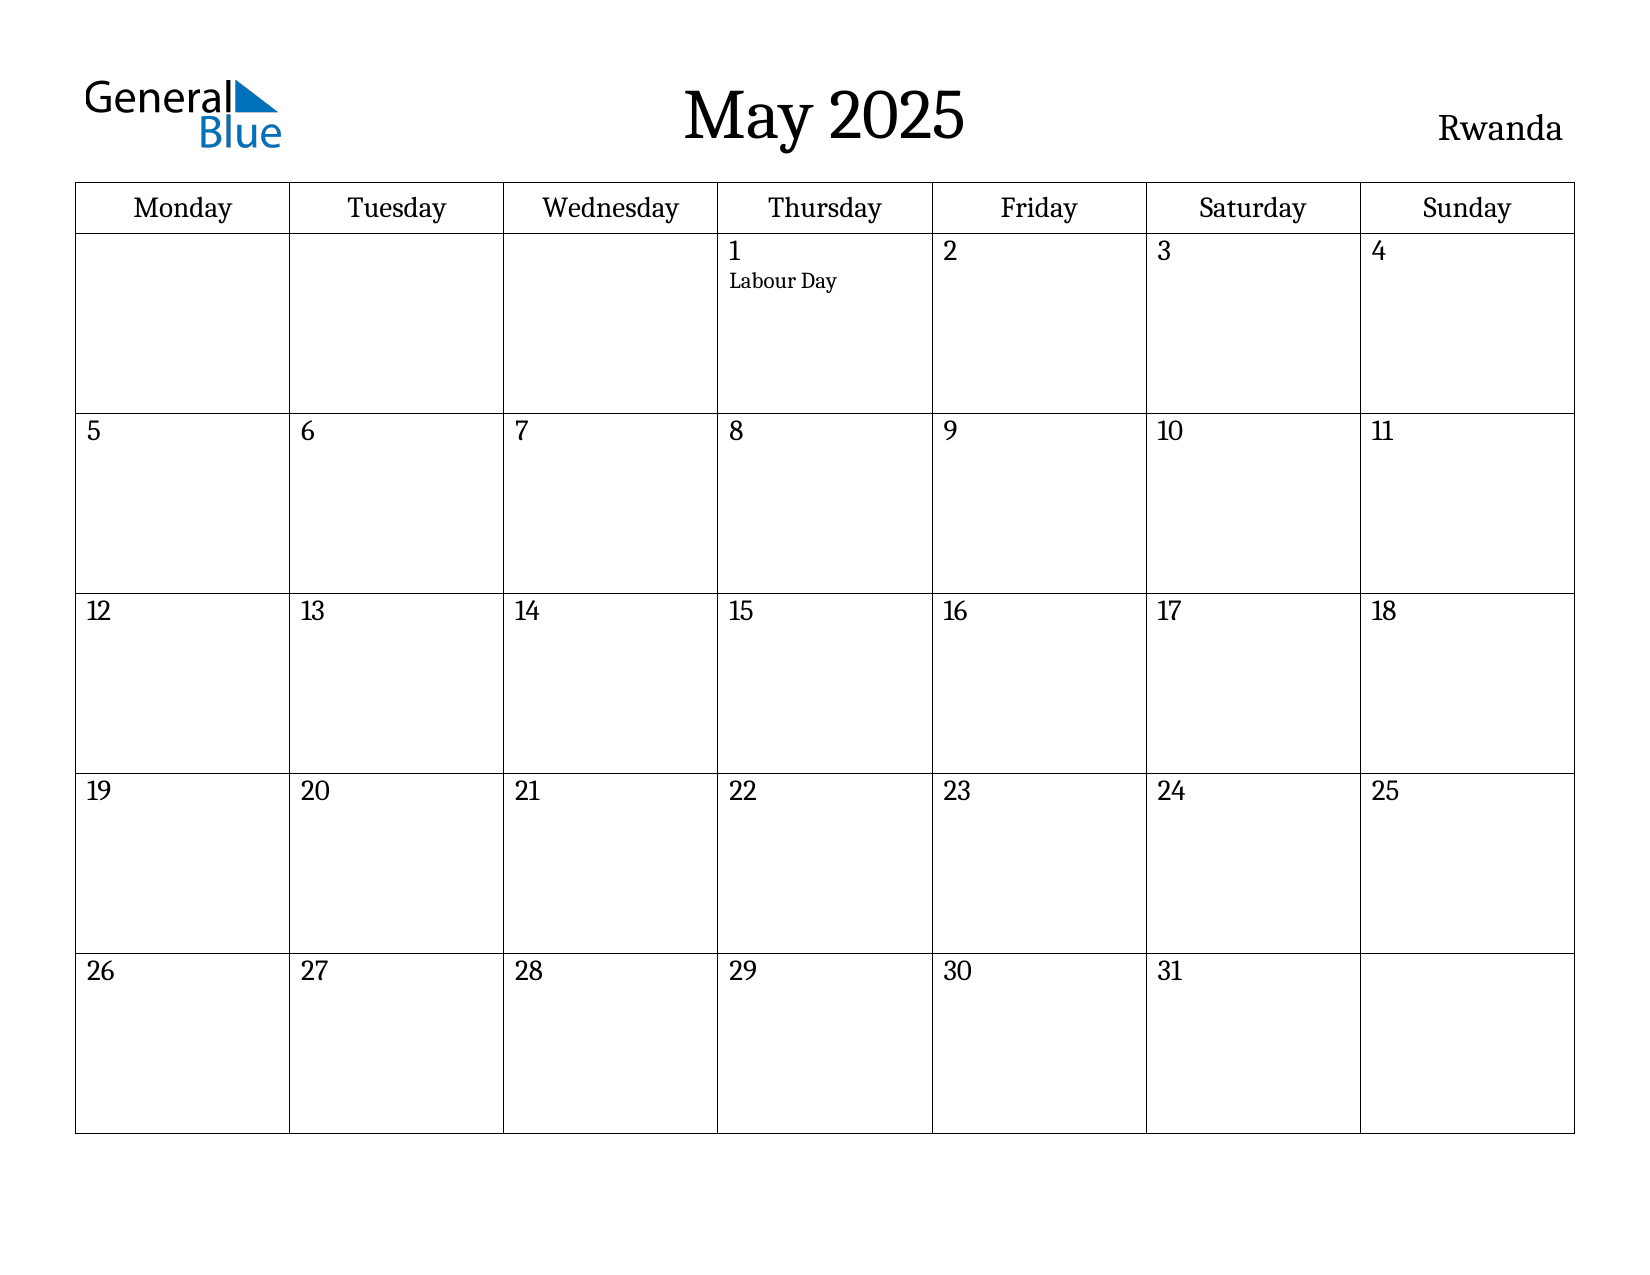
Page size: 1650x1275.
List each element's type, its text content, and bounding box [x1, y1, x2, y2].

table_cell [1361, 627, 1574, 773]
table_cell 26 [76, 954, 289, 987]
table_cell [76, 267, 289, 413]
table_cell 11 [1361, 414, 1574, 447]
table_header [76, 75, 503, 182]
table_cell [504, 234, 717, 267]
table_cell [76, 627, 289, 773]
table_cell 31 [1147, 954, 1360, 987]
table_cell 16 [933, 594, 1146, 627]
table_cell 19 [76, 774, 289, 807]
table_cell [290, 234, 503, 267]
table_cell 21 [504, 774, 717, 807]
table_cell Friday [933, 183, 1146, 233]
table_cell 3 [1147, 234, 1360, 267]
table_cell [1147, 448, 1360, 593]
table_cell [504, 448, 717, 593]
table_cell 20 [290, 774, 503, 807]
table_cell [76, 988, 289, 1133]
table_cell [504, 267, 717, 413]
table_cell 25 [1361, 774, 1574, 807]
table_cell 10 [1147, 414, 1360, 447]
table_cell [718, 808, 932, 953]
table_cell [76, 808, 289, 953]
table_cell 1 [718, 234, 932, 267]
table_cell [933, 627, 1146, 773]
table_cell [290, 267, 503, 413]
table_cell 5 [76, 414, 289, 447]
table_cell [1361, 267, 1574, 413]
table_cell 6 [290, 414, 503, 447]
table_cell [1147, 808, 1360, 953]
table_cell 27 [290, 954, 503, 987]
table_header Rwanda [1146, 75, 1574, 182]
table_cell 18 [1361, 594, 1574, 627]
table_cell 8 [718, 414, 932, 447]
table_cell [1361, 448, 1574, 593]
table_cell 28 [504, 954, 717, 987]
table_cell [504, 988, 717, 1133]
table_cell [718, 627, 932, 773]
table_cell 14 [504, 594, 717, 627]
table_cell [933, 448, 1146, 593]
table_cell Labour Day [718, 267, 932, 413]
table_cell [290, 448, 503, 593]
table_cell Wednesday [504, 183, 717, 233]
table_cell 30 [933, 954, 1146, 987]
table_cell 7 [504, 414, 717, 447]
table_cell 17 [1147, 594, 1360, 627]
table_cell [1361, 954, 1574, 987]
table_cell [1147, 627, 1360, 773]
table_cell [290, 808, 503, 953]
table_cell Thursday [718, 183, 932, 233]
table_cell 2 [933, 234, 1146, 267]
picture [86, 80, 281, 148]
table_cell [933, 808, 1146, 953]
table_cell [1361, 988, 1574, 1133]
table_cell [718, 988, 932, 1133]
table_cell Tuesday [290, 183, 503, 233]
table_cell 23 [933, 774, 1146, 807]
table_cell 24 [1147, 774, 1360, 807]
table_cell [290, 627, 503, 773]
table_cell 29 [718, 954, 932, 987]
table_cell [290, 988, 503, 1133]
table_header May 2025 [504, 75, 1146, 182]
table_cell [1361, 808, 1574, 953]
table_cell [718, 448, 932, 593]
table_cell Sunday [1361, 183, 1574, 233]
table_cell [76, 234, 289, 267]
table_cell Monday [76, 183, 289, 233]
table_cell 4 [1361, 234, 1574, 267]
table_cell 13 [290, 594, 503, 627]
table_cell [933, 267, 1146, 413]
table_cell [1147, 267, 1360, 413]
table_cell 12 [76, 594, 289, 627]
table_cell [1147, 988, 1360, 1133]
table_cell [504, 627, 717, 773]
table_cell [933, 988, 1146, 1133]
table_cell [76, 448, 289, 593]
table_cell 15 [718, 594, 932, 627]
table_cell 9 [933, 414, 1146, 447]
table_cell Saturday [1147, 183, 1360, 233]
table_cell 22 [718, 774, 932, 807]
table_cell [504, 808, 717, 953]
